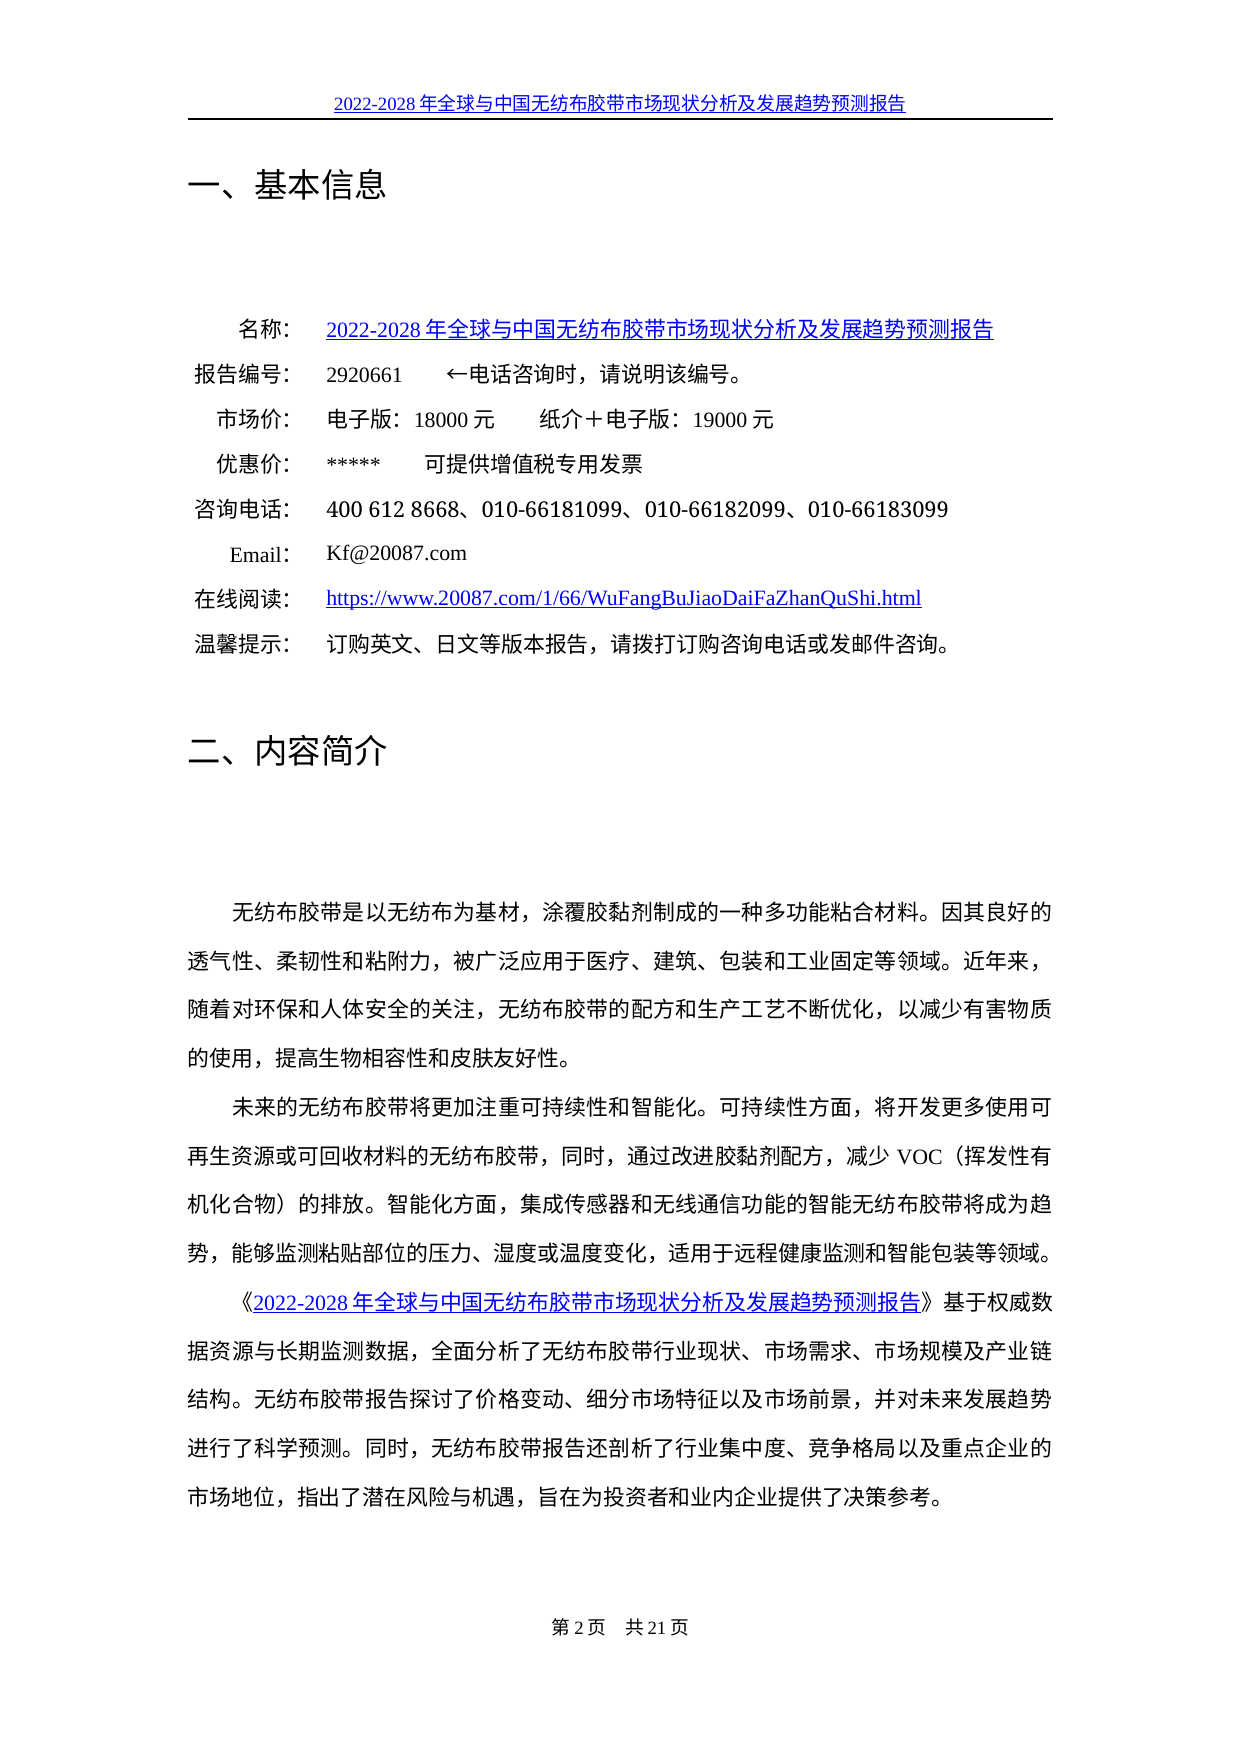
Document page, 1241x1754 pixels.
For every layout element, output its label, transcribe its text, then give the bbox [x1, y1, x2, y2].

table_cell Email： [167, 537, 315, 582]
table_cell 2920661 ←电话咨询时，请说明该编号。 [315, 357, 1073, 402]
table_cell ***** 可提供增值税专用发票 [315, 447, 1073, 492]
table_cell 咨询电话： [167, 492, 315, 537]
table_header 名称： [167, 312, 315, 357]
title 一、基本信息 [187, 150, 1053, 215]
table_cell [315, 582, 1073, 627]
table_cell 400 612 8668、010-66181099、010-66182099、010-66183099 [315, 492, 1073, 537]
table_header 2022-2028年全球与中国无纺布胶带市场现状分析及发展趋势预测报告 [315, 312, 1073, 357]
table_cell 市场价： [167, 402, 315, 447]
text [187, 894, 1053, 1512]
table_cell 在线阅读： [167, 582, 315, 627]
title 二、内容简介 [187, 717, 1053, 782]
table_cell Kf@20087.com [315, 537, 1073, 582]
table_cell 电子版：18000 元 纸介＋电子版：19000 元 [315, 402, 1073, 447]
table_cell 优惠价： [167, 447, 315, 492]
table_cell 温馨提示： [167, 627, 315, 672]
table_cell 订购英文、日文等版本报告，请拨打订购咨询电话或发邮件咨询。 [315, 627, 1073, 672]
table_cell 报告编号： [167, 357, 315, 402]
